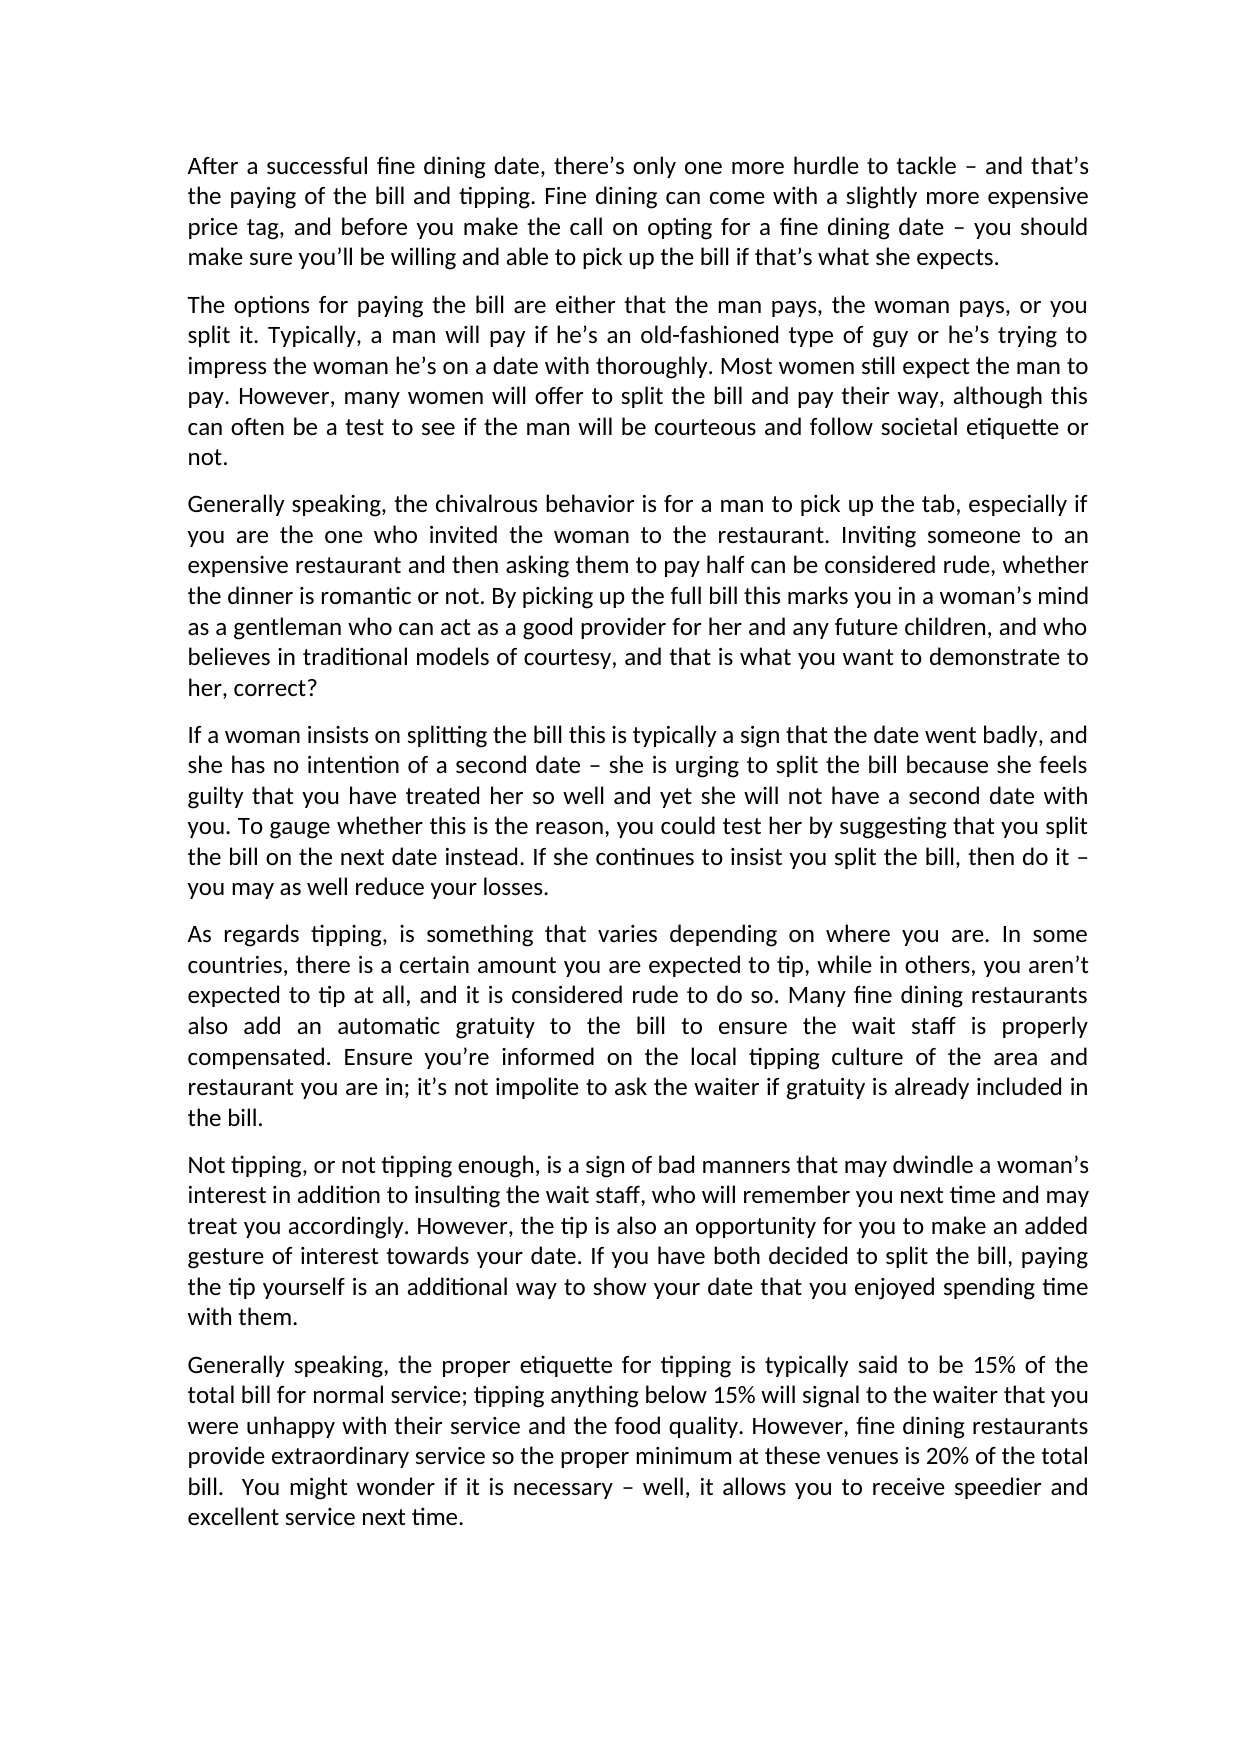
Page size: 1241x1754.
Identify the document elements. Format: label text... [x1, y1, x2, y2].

text Generally speaking, the chivalrous behavior is for a man to pick up the tab, especially if you are the one who invited the woman to the restaurant. Inviting someone to an expensive restaurant and then asking them to pay half can be considered rude, whether the dinner is romantic or not. By picking up the full bill this marks you in a woman’s mind as a gentleman who can act as a good provider for her and any future children, and who believes in traditional models of courtesy, and that is what you want to demonstrate to her, correct? [187, 488, 1090, 702]
text Generally speaking, the proper etiquette for tipping is typically said to be 15% of the total bill for normal service; tipping anything below 15% will signal to the waiter that you were unhappy with their service and the food quality. However, fine dining restaurants provide extraordinary service so the proper minimum at these venues is 20% of the total bill. You might wonder if it is necessary – well, it allows you to receive speedier and excellent service next time. [187, 1349, 1090, 1532]
text The options for paying the bill are either that the man pays, the woman pays, or you split it. Typically, a man will pay if he’s an old-fashioned type of guy or he’s trying to impress the woman he’s on a date with thoroughly. Most women still expect the man to pay. However, many women will offer to split the bill and pay their way, although this can often be a test to see if the man will be courteous and follow societal etiquette or not. [187, 289, 1090, 472]
text As regards tipping, is something that varies depending on where you are. In some countries, there is a certain amount you are expected to tip, while in others, you aren’t expected to tip at all, and it is considered rude to do so. Many fine dining restaurants also add an automatic gratuity to the bill to ensure the wait staff is properly compensated. Ensure you’re informed on the local tipping culture of the area and restaurant you are in; it’s not impolite to ask the waiter if gratuity is already included in the bill. [187, 919, 1090, 1132]
text After a successful fine dining date, there’s only one more hurdle to tackle – and that’s the paying of the bill and tipping. Fine dining can come with a slightly more expensive price tag, and before you make the call on opting for a fine dining date – you should make sure you’ll be willing and able to pick up the bill if that’s what she expects. [187, 150, 1090, 272]
text If a woman insists on splitting the bill this is typically a sign that the date went badly, and she has no intention of a second date – she is urging to split the bill because she feels guilty that you have treated her so well and yet she will not have a second date with you. To gauge whether this is the reason, you could test her by suggesting that you split the bill on the next date instead. If she continues to insist you split the bill, then do it – you may as well reduce your losses. [187, 719, 1090, 902]
text Not tipping, or not tipping enough, is a sign of bad manners that may dwindle a woman’s interest in addition to insulting the wait staff, who will remember you next time and may treat you accordingly. However, the tip is also an opportunity for you to make an added gesture of interest towards your date. If you have both decided to split the bill, paying the tip yourself is an additional way to show your date that you enjoyed spending time with them. [187, 1149, 1090, 1332]
